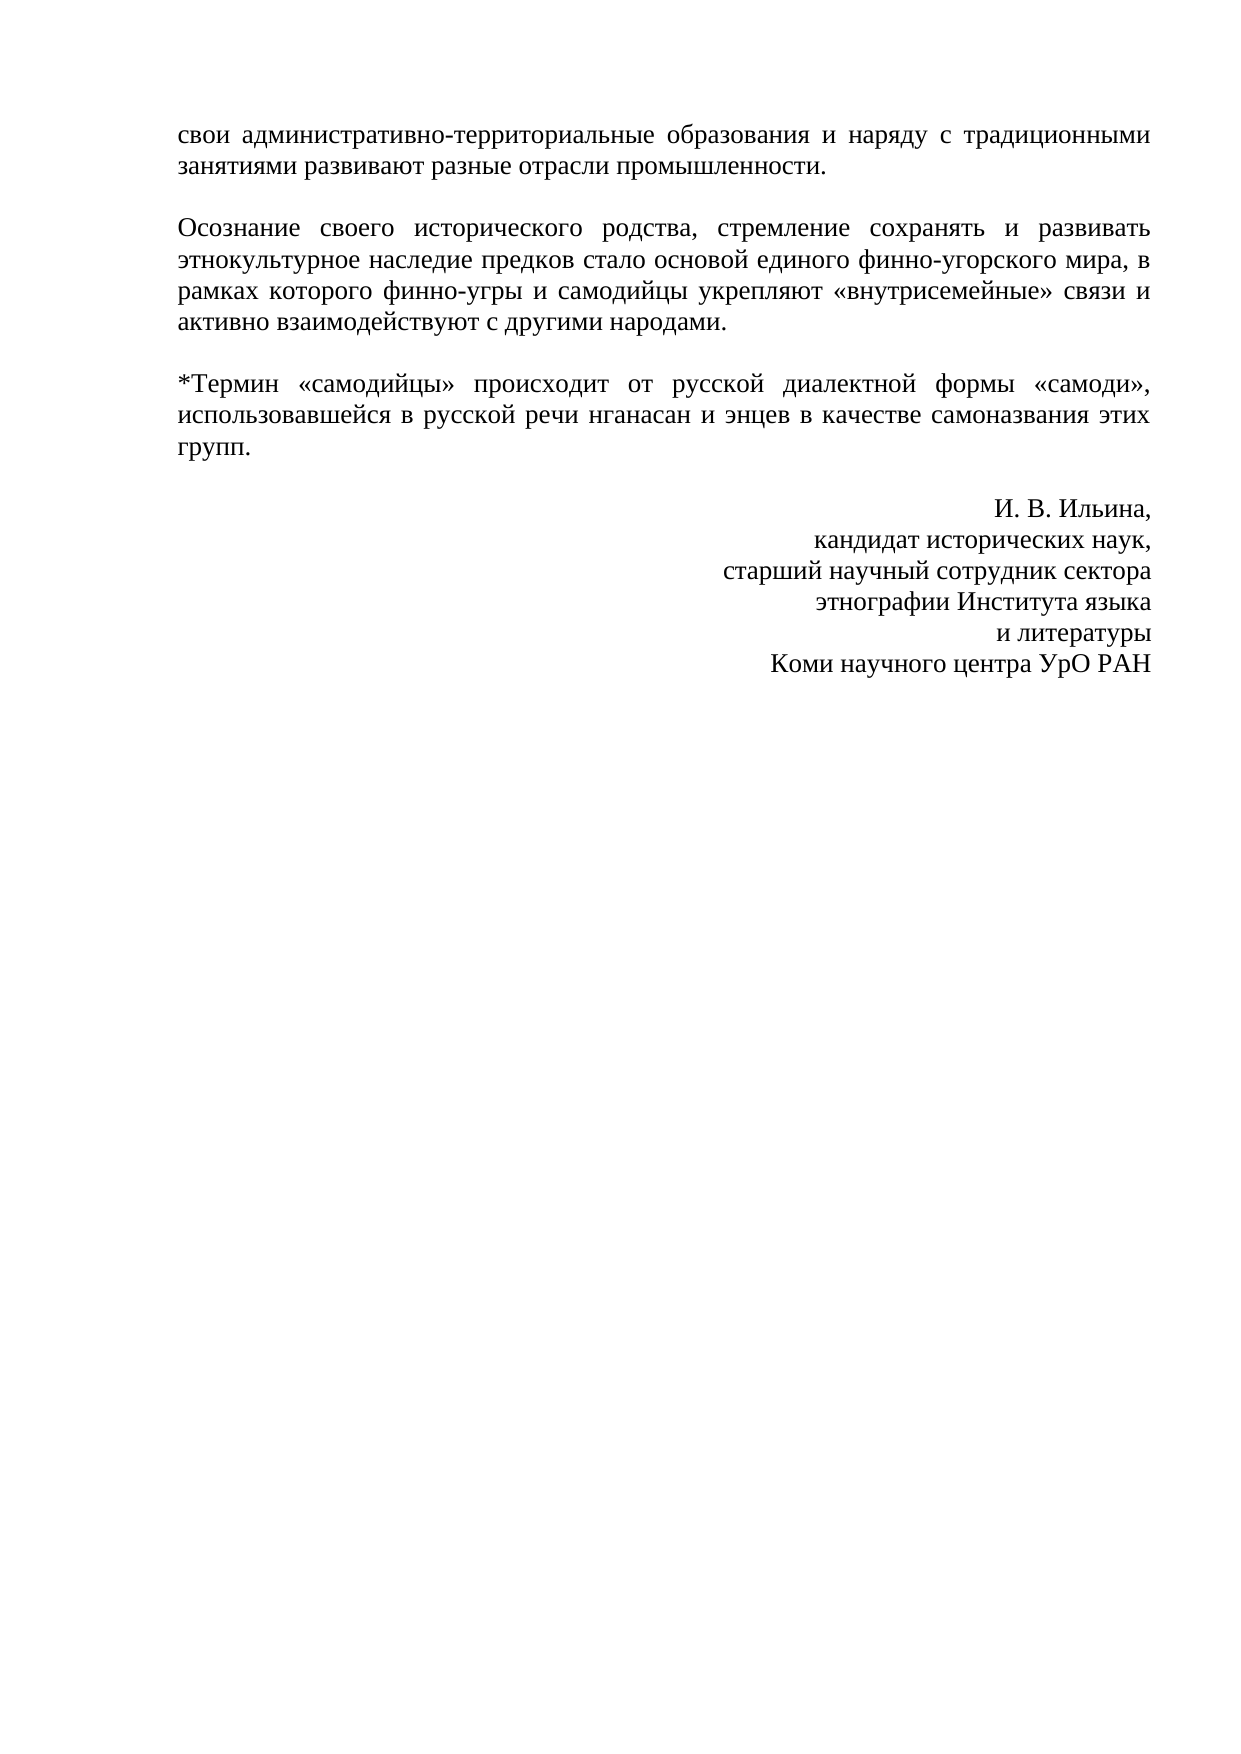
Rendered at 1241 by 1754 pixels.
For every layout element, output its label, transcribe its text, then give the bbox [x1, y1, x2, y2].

text и литературы [177, 616, 1152, 648]
text И. В. Ильина, [177, 492, 1152, 523]
text кандидат исторических наук, [177, 523, 1152, 554]
text этнографии Института языка [177, 585, 1152, 616]
text Коми научного центра УрО РАН [177, 648, 1152, 679]
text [177, 118, 1152, 180]
text старший научный сотрудник сектора [177, 554, 1152, 585]
text *Термин «самодийцы» происходит от русской диалектной формы «самоди», использовавшейся в русской речи нганасан и энцев в качестве самоназвания этих групп. [177, 367, 1152, 461]
text Осознание своего исторического родства, стремление сохранять и развивать этнокультурное наследие предков стало основой единого финно-угорского мира, в рамках которого финно-угры и самодийцы укрепляют «внутрисемейные» связи и активно взаимодействуют с другими народами. [177, 212, 1152, 336]
